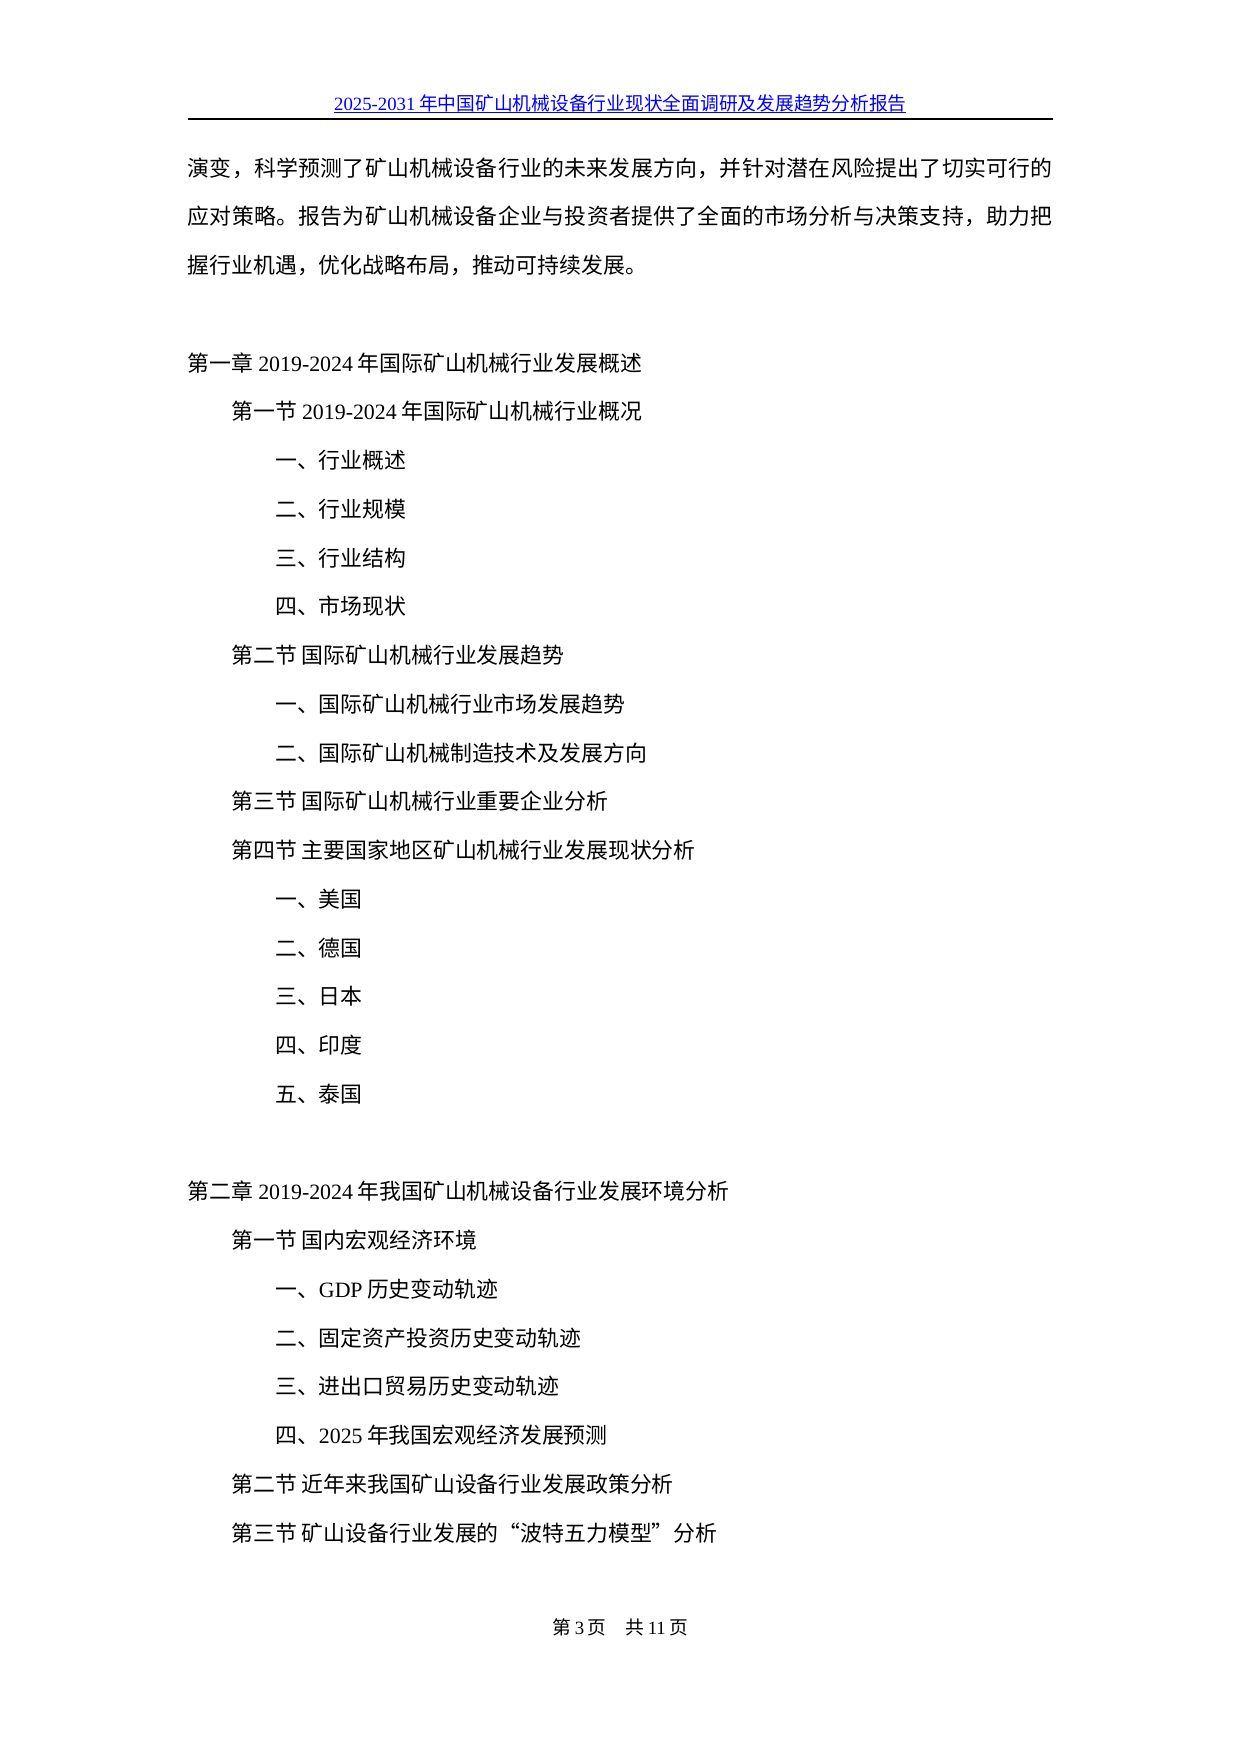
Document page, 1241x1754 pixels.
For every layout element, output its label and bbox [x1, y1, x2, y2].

text [187, 150, 1053, 1548]
